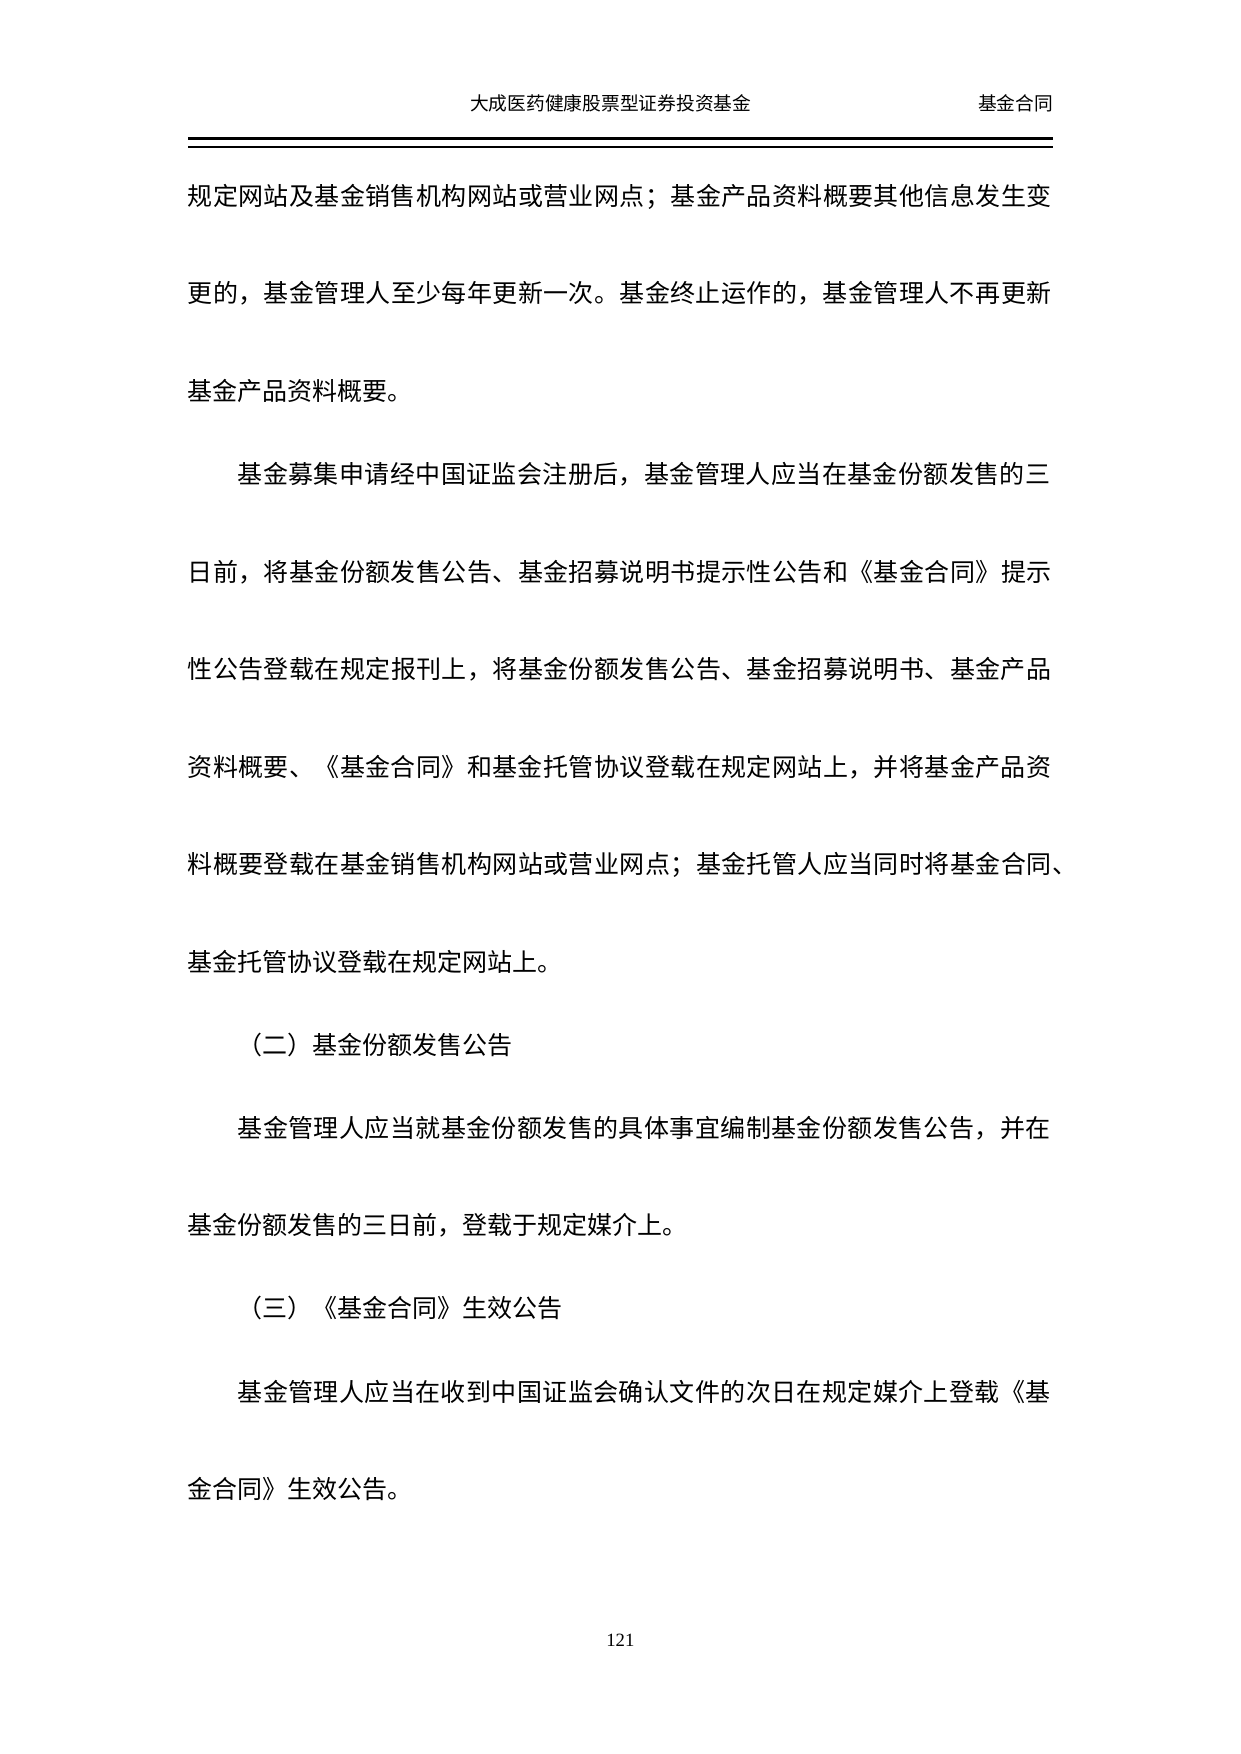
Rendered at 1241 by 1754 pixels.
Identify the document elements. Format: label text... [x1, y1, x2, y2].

text 基金管理人应当在收到中国证监会确认文件的次日在规定媒介上登载《基金合同》生效公告。 [187, 1358, 1053, 1520]
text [187, 162, 1053, 422]
text 基金募集申请经中国证监会注册后，基金管理人应当在基金份额发售的三日前，将基金份额发售公告、基金招募说明书提示性公告和《基金合同》提示性公告登载在规定报刊上，将基金份额发售公告、基金招募说明书、基金产品资料概要、《基金合同》和基金托管协议登载在规定网站上，并将基金产品资料概要登载在基金销售机构网站或营业网点；基金托管人应当同时将基金合同、基金托管协议登载在规定网站上。 [187, 440, 1053, 993]
text （二）基金份额发售公告 [187, 1011, 1053, 1076]
text 基金管理人应当就基金份额发售的具体事宜编制基金份额发售公告，并在基金份额发售的三日前，登载于规定媒介上。 [187, 1094, 1053, 1256]
text （三）《基金合同》生效公告 [187, 1274, 1053, 1339]
